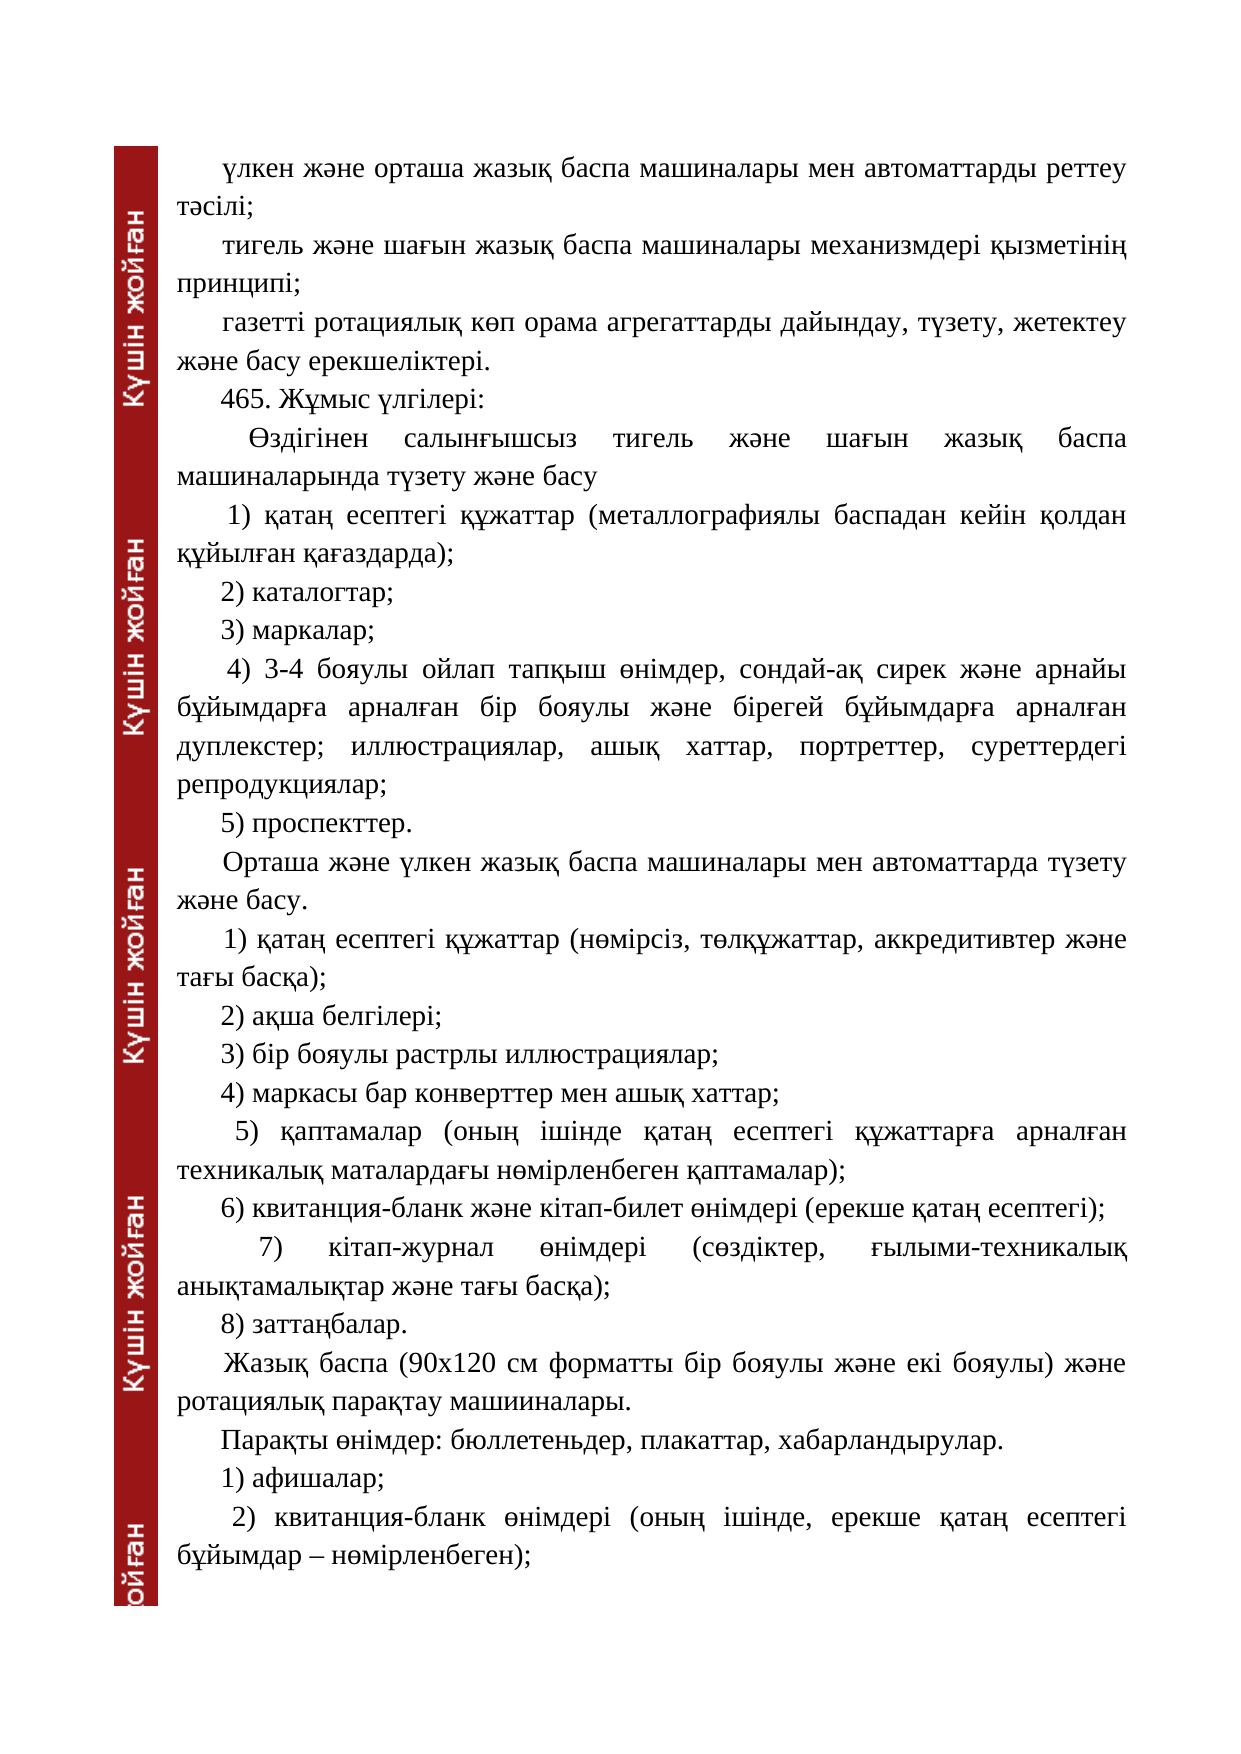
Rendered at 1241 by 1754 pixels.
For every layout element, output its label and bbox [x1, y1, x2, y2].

picture [114, 146, 158, 150]
picture [114, 1571, 158, 1606]
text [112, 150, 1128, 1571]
